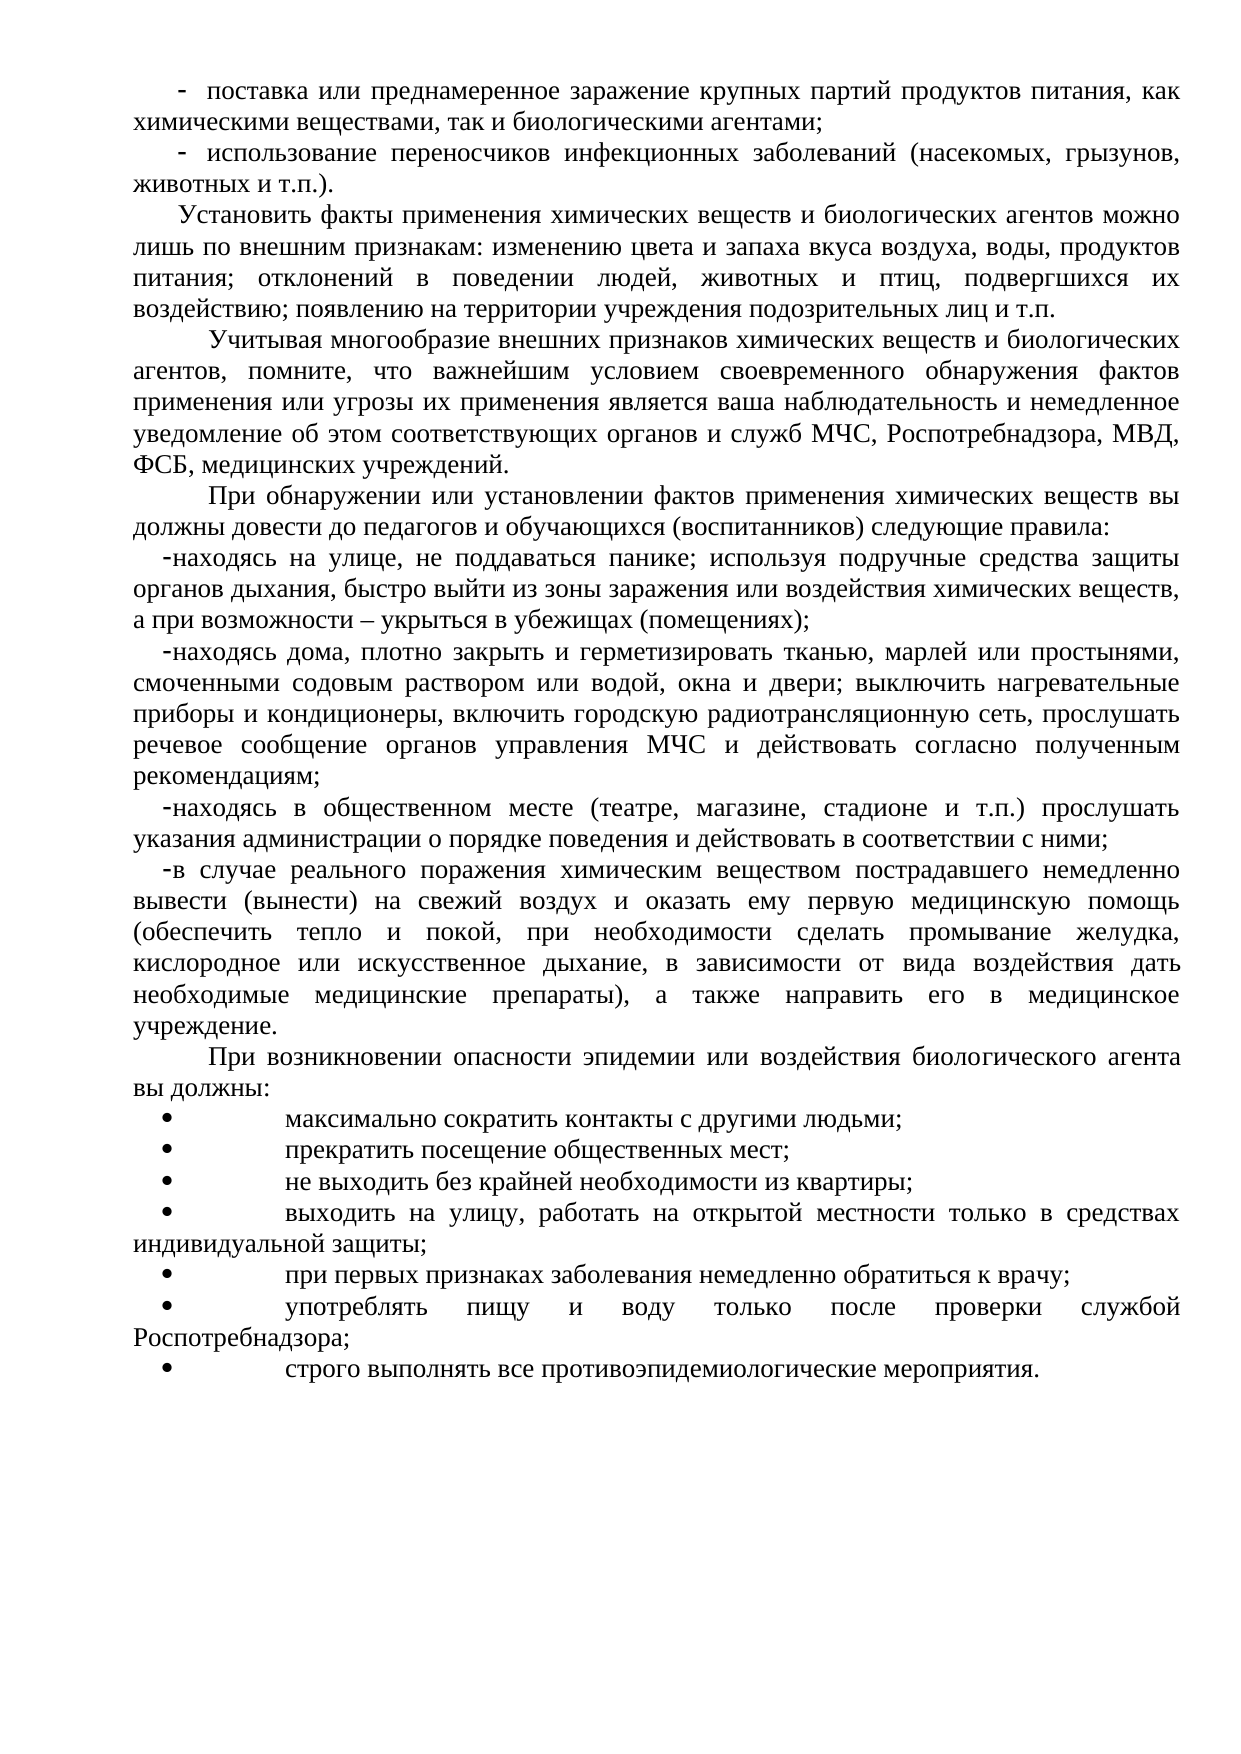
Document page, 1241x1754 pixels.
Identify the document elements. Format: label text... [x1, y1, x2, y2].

list в случае реального поражения химическим веществом пострадавшего немедленно вывести (вынести) на свежий воздух и оказать ему первую медицинскую помощь (обеспечить тепло и покой, при необходимости сделать промывание желудка, кислородное или искусственное дыхание, в зависимости от вида воздействия дать необходимые медицинские препараты), а также направить его в медицинское учреждение. [133, 853, 1181, 1040]
text Учитывая многообразие внешних признаков химических веществ и биологических агентов, помните, что важнейшим условием своевременного обнаружения фактов применения или угрозы их применения является ваша наблюдательность и немедленное уведомление об этом соответствующих органов и служб МЧС, Роспотребнадзора, МВД, ФСБ, медицинских учреждений. [133, 323, 1181, 479]
list находясь дома, плотно закрыть и герметизировать тканью, марлей или простынями, смоченными содовым раствором или водой, окна и двери; выключить нагревательные приборы и кондиционеры, включить городскую радиотрансляционную сеть, прослушать речевое сообщение органов управления МЧС и действовать согласно полученным рекомендациям; [133, 635, 1181, 791]
list не выходить без крайней необходимости из квартиры; [133, 1165, 1181, 1196]
list использование переносчиков инфекционных заболеваний (насекомых, грызунов, животных и т.п.). [133, 136, 1181, 199]
list выходить на улицу, работать на открытой местности только в средствах индивидуальной защиты; [133, 1196, 1181, 1258]
text При возникновении опасности эпидемии или воздействия биологического агента вы должны: [133, 1040, 1181, 1102]
text При обнаружении или установлении фактов применения химических веществ вы должны довести до педагогов и обучающихся (воспитанников) следующие правила: [133, 479, 1181, 541]
list максимально сократить контакты с другими людьми; [133, 1102, 1181, 1133]
list находясь в общественном месте (театре, магазине, стадионе и т.п.) прослушать указания администрации о порядке поведения и действовать в соответствии с ними; [133, 791, 1181, 853]
list прекратить посещение общественных мест; [133, 1133, 1181, 1165]
list поставка или преднамеренное заражение крупных партий продуктов питания, как химическими веществами, так и биологическими агентами; [133, 74, 1181, 136]
list находясь на улице, не поддаваться панике; используя подручные средства защиты органов дыхания, быстро выйти из зоны заражения или воздействия химических веществ, а при возможности – укрыться в убежищах (помещениях); [133, 541, 1181, 635]
text Установить факты применения химических веществ и биологических агентов можно лишь по внешним признакам: изменению цвета и запаха вкуса воздуха, воды, продуктов питания; отклонений в поведении людей, животных и птиц, подвергшихся их воздействию; появлению на территории учреждения подозрительных лиц и т.п. [133, 199, 1181, 323]
list при первых признаках заболевания немедленно обратиться к врачу; [133, 1258, 1181, 1290]
list употреблять пищу и воду только после проверки службой Роспотребнадзора; [133, 1290, 1181, 1352]
list строго выполнять все противоэпидемиологические мероприятия. [133, 1352, 1181, 1383]
